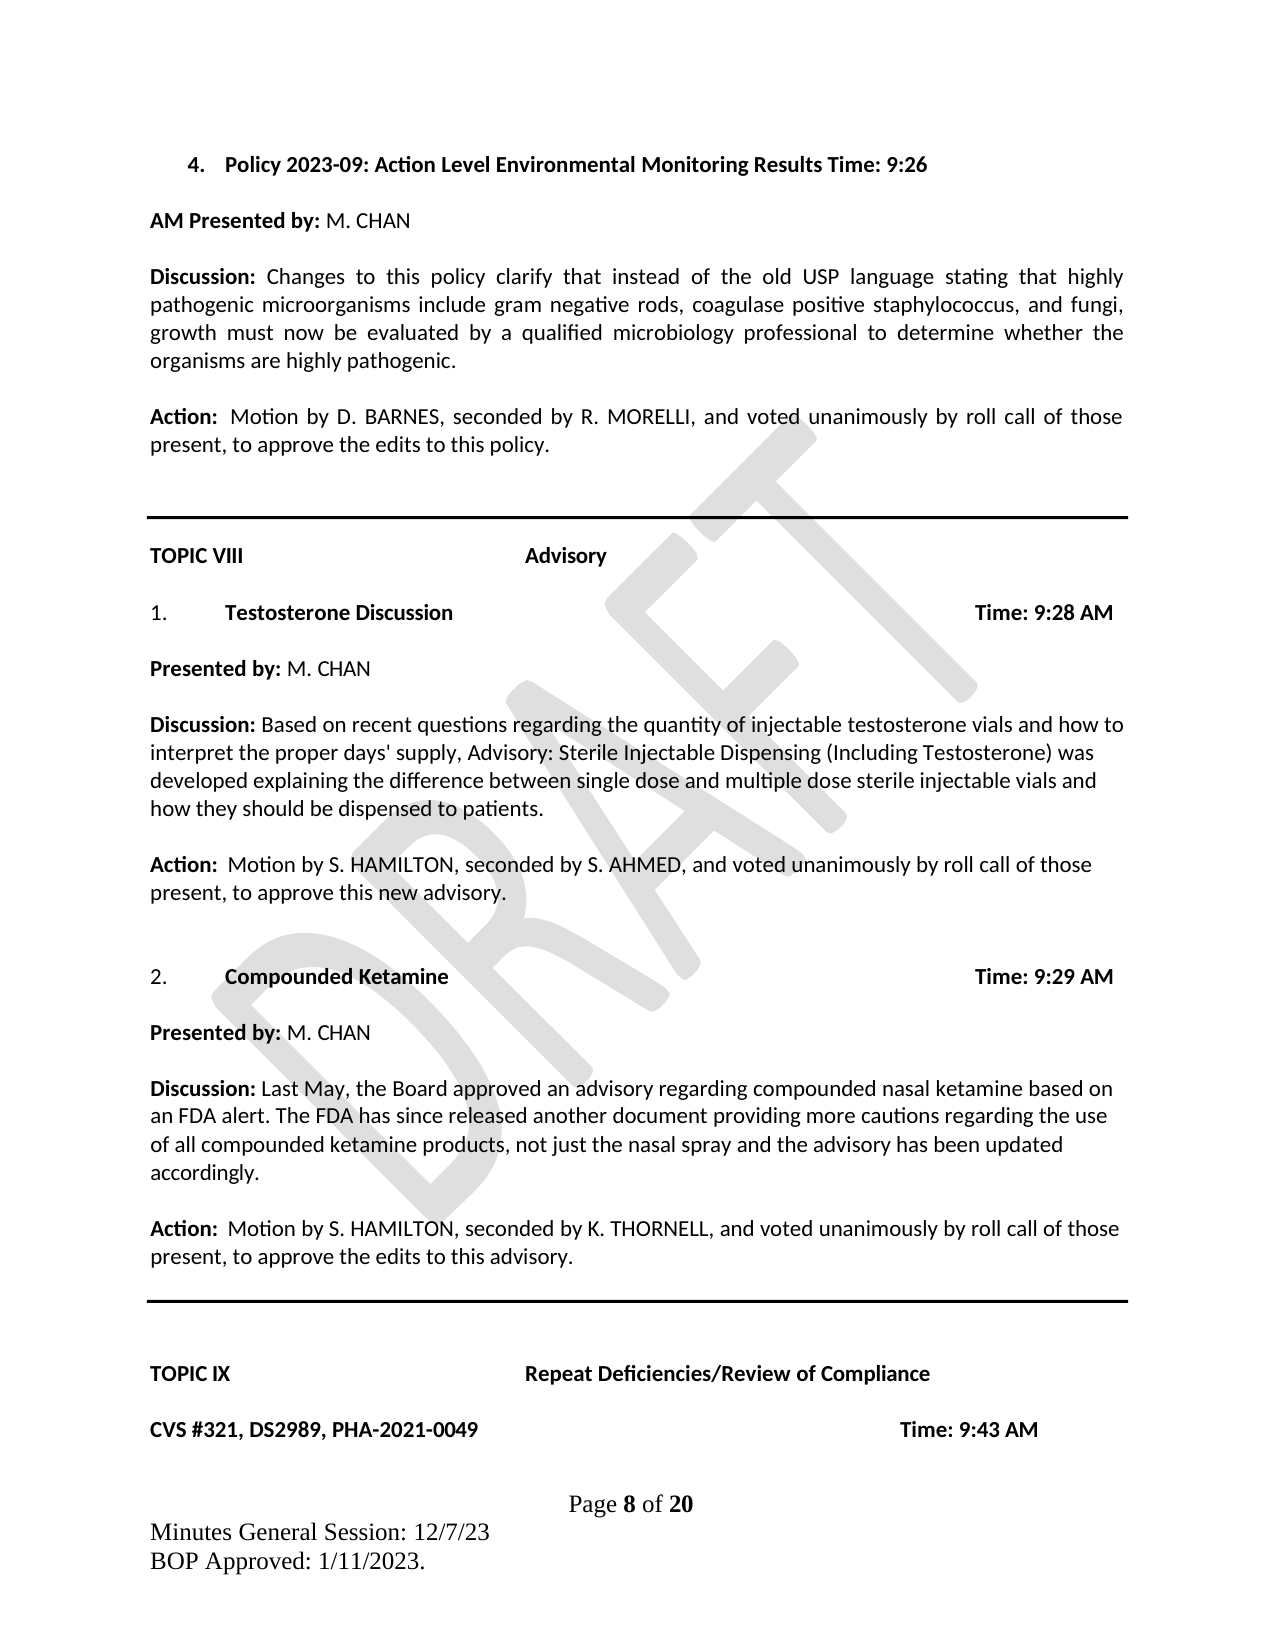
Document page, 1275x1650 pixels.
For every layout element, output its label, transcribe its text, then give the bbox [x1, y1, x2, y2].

text Discussion: Last May, the Board approved an advisory regarding compounded nasal ketamine based on an FDA alert. The FDA has since released another document providing more cautions regarding the use of all compounded ketamine products, not just the nasal spray and the advisory has been updated accordingly. [150, 1074, 1124, 1186]
list Testosterone Discussion Time: 9:28 AM [150, 598, 1202, 626]
text Presented by: M. CHAN [150, 654, 1202, 682]
text Presented by: M. CHAN [150, 1018, 1202, 1046]
text TOPIC IX Repeat Deficiencies/Review of Compliance [150, 1359, 1202, 1387]
list Policy 2023-09: Action Level Environmental Monitoring Results Time: 9:26 AM Presented by: M. CHAN [150, 150, 964, 234]
text Action: Motion by S. HAMILTON, seconded by S. AHMED, and voted unanimously by roll call of those present, to approve this new advisory. [150, 850, 1124, 906]
text TOPIC VIII Advisory [150, 542, 1202, 569]
text CVS #321, DS2989, PHA-2021-0049 Time: 9:43 AM [150, 1415, 1202, 1443]
text Discussion: Based on recent questions regarding the quantity of injectable testosterone vials and how to interpret the proper days' supply, Advisory: Sterile Injectable Dispensing (Including Testosterone) was developed explaining the difference between single dose and multiple dose sterile injectable vials and how they should be dispensed to patients. [150, 710, 1124, 822]
text Action: Motion by S. HAMILTON, seconded by K. THORNELL, and voted unanimously by roll call of those present, to approve the edits to this advisory. [150, 1214, 1124, 1270]
text Discussion: Changes to this policy clarify that instead of the old USP language stating that highly pathogenic microorganisms include gram negative rods, coagulase positive staphylococcus, and fungi, growth must now be evaluated by a qualified microbiology professional to determine whether the organisms are highly pathogenic. [150, 262, 1126, 374]
list Compounded Ketamine Time: 9:29 AM [150, 962, 1202, 990]
text Action: Motion by D. BARNES, seconded by R. MORELLI, and voted unanimously by roll call of those present, to approve the edits to this policy. [150, 402, 1126, 458]
